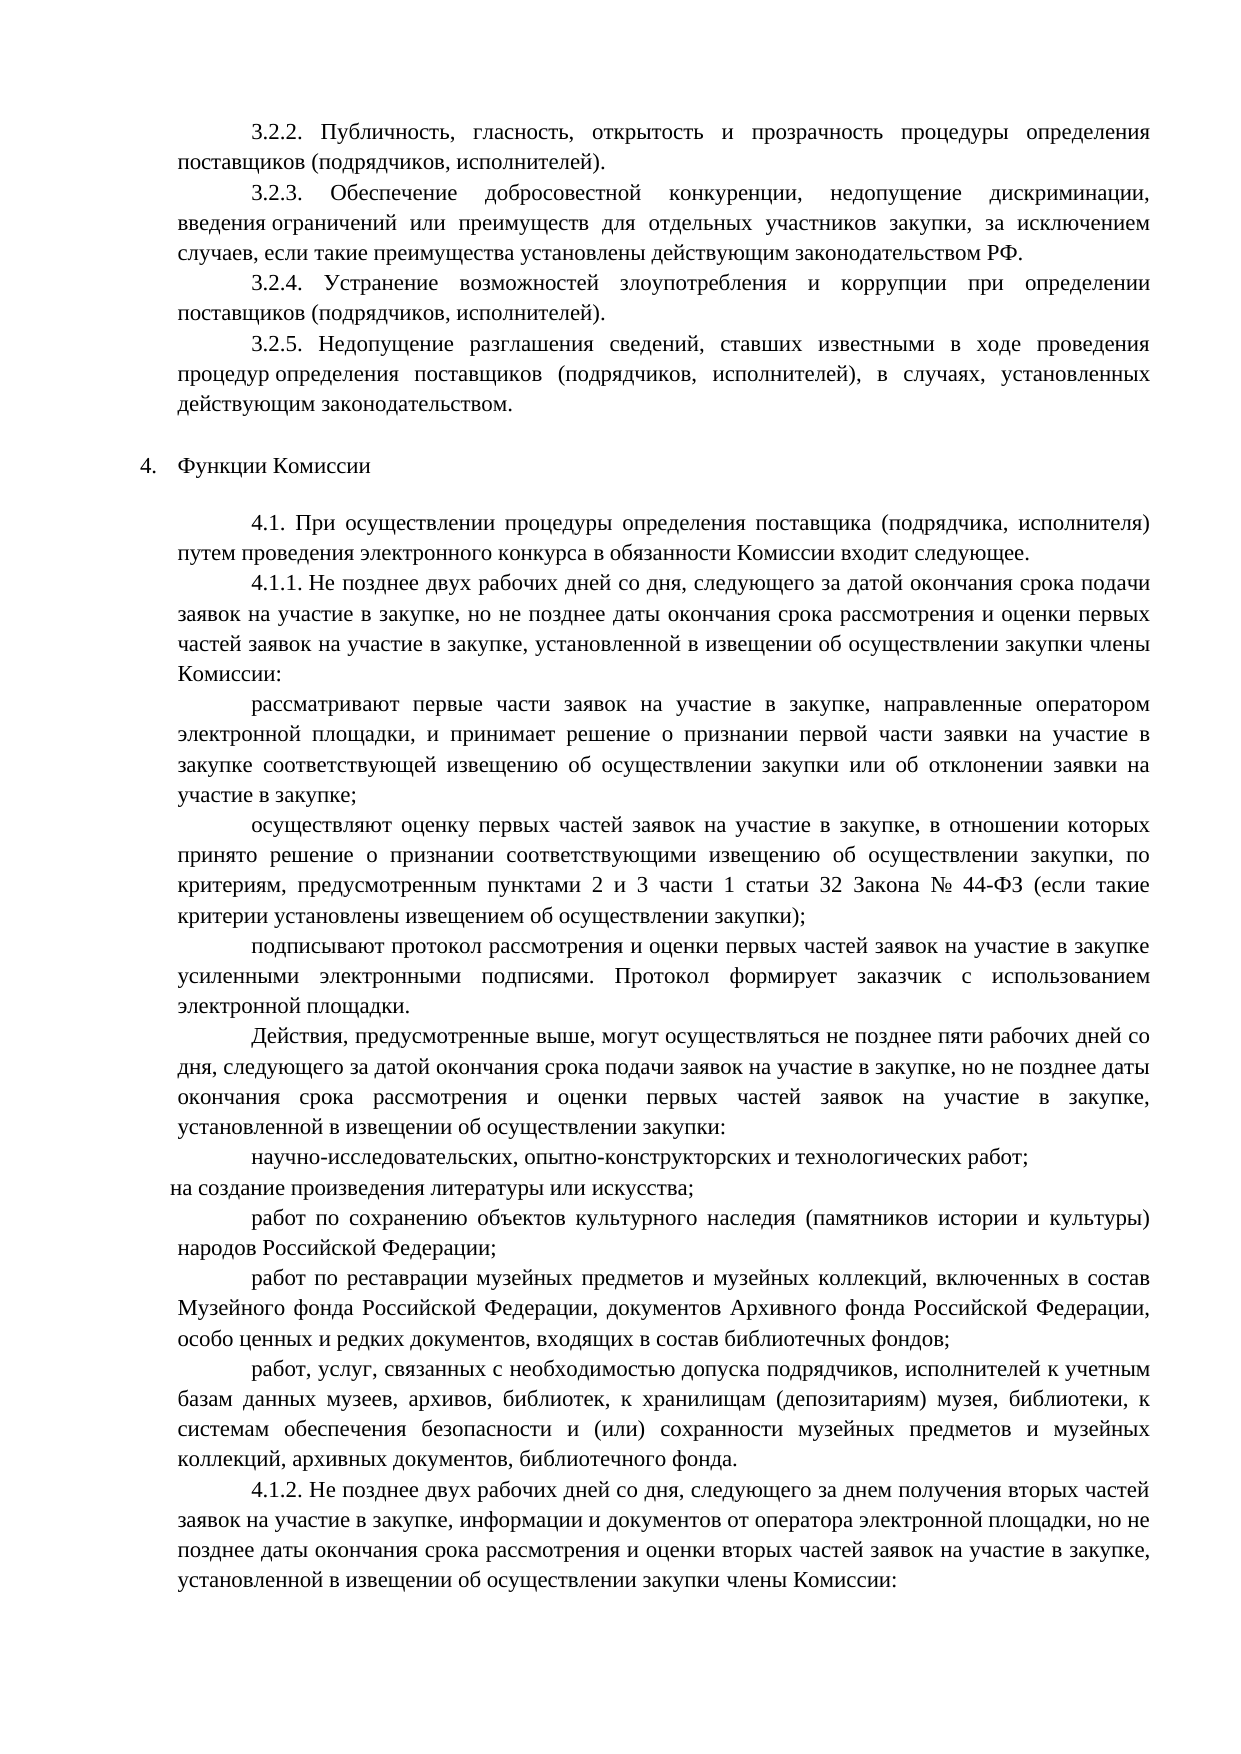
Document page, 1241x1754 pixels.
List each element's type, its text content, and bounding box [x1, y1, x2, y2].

text научно-исследовательских, опытно-конструкторских и технологических работ; [177, 1143, 1152, 1170]
text 4.1. При осуществлении процедуры определения поставщика (подрядчика, исполнителя) путем проведения электронного конкурса в обязанности Комиссии входит следующее. [177, 509, 1152, 566]
text работ, услуг, связанных с необходимостью допуска подрядчиков, исполнителей к учетным базам данных музеев, архивов, библиотек, к хранилищам (депозитариям) музея, библиотеки, к системам обеспечения безопасности и (или) сохранности музейных предметов и музейных коллекций, архивных документов, библиотечного фонда. [177, 1355, 1152, 1472]
text 4.1.1. Не позднее двух рабочих дней со дня, следующего за датой окончания срока подачи заявок на участие в закупке, но не позднее даты окончания срока рассмотрения и оценки первых частей заявок на участие в закупке, установленной в извещении об осуществлении закупки члены Комиссии: [177, 569, 1152, 686]
text на создание произведения литературы или искусства; [170, 1173, 1152, 1200]
text 4.1.2. Не позднее двух рабочих дней со дня, следующего за днем получения вторых частей заявок на участие в закупке, информации и документов от оператора электронной площадки, но не позднее даты окончания срока рассмотрения и оценки вторых частей заявок на участие в закупке, установленной в извещении об осуществлении закупки члены Комиссии: [177, 1476, 1152, 1593]
text 3.2.2. Публичность, гласность, открытость и прозрачность процедуры определения поставщиков (подрядчиков, исполнителей). [177, 118, 1152, 175]
text подписывают протокол рассмотрения и оценки первых частей заявок на участие в закупке усиленными электронными подписями. Протокол формирует заказчик с использованием электронной площадки. [177, 932, 1152, 1019]
text осуществляют оценку первых частей заявок на участие в закупке, в отношении которых принято решение о признании соответствующими извещению об осуществлении закупки, по критериям, предусмотренным пунктами 2 и 3 части 1 статьи 32 Закона № 44-ФЗ (если такие критерии установлены извещением об осуществлении закупки); [177, 811, 1152, 928]
text работ по реставрации музейных предметов и музейных коллекций, включенных в состав Музейного фонда Российской Федерации, документов Архивного фонда Российской Федерации, особо ценных и редких документов, входящих в состав библиотечных фондов; [177, 1264, 1152, 1351]
list Функции Комиссии [140, 452, 1152, 479]
text 3.2.4. Устранение возможностей злоупотребления и коррупции при определении поставщиков (подрядчиков, исполнителей). [177, 269, 1152, 326]
text рассматривают первые части заявок на участие в закупке, направленные оператором электронной площадки, и принимает решение о признании первой части заявки на участие в закупке соответствующей извещению об осуществлении закупки или об отклонении заявки на участие в закупке; [177, 690, 1152, 807]
text работ по сохранению объектов культурного наследия (памятников истории и культуры) народов Российской Федерации; [177, 1204, 1152, 1260]
text Действия, предусмотренные выше, могут осуществляться не позднее пяти рабочих дней со дня, следующего за датой окончания срока подачи заявок на участие в закупке, но не позднее даты окончания срока рассмотрения и оценки первых частей заявок на участие в закупке, установленной в извещении об осуществлении закупки: [177, 1022, 1152, 1139]
text 3.2.3. Обеспечение добросовестной конкуренции, недопущение дискриминации, введения ограничений или преимуществ для отдельных участников закупки, за исключением случаев, если такие преимущества установлены действующим законодательством РФ. [177, 178, 1152, 265]
text 3.2.5. Недопущение разглашения сведений, ставших известными в ходе проведения процедур определения поставщиков (подрядчиков, исполнителей), в случаях, установленных действующим законодательством. [177, 329, 1152, 416]
